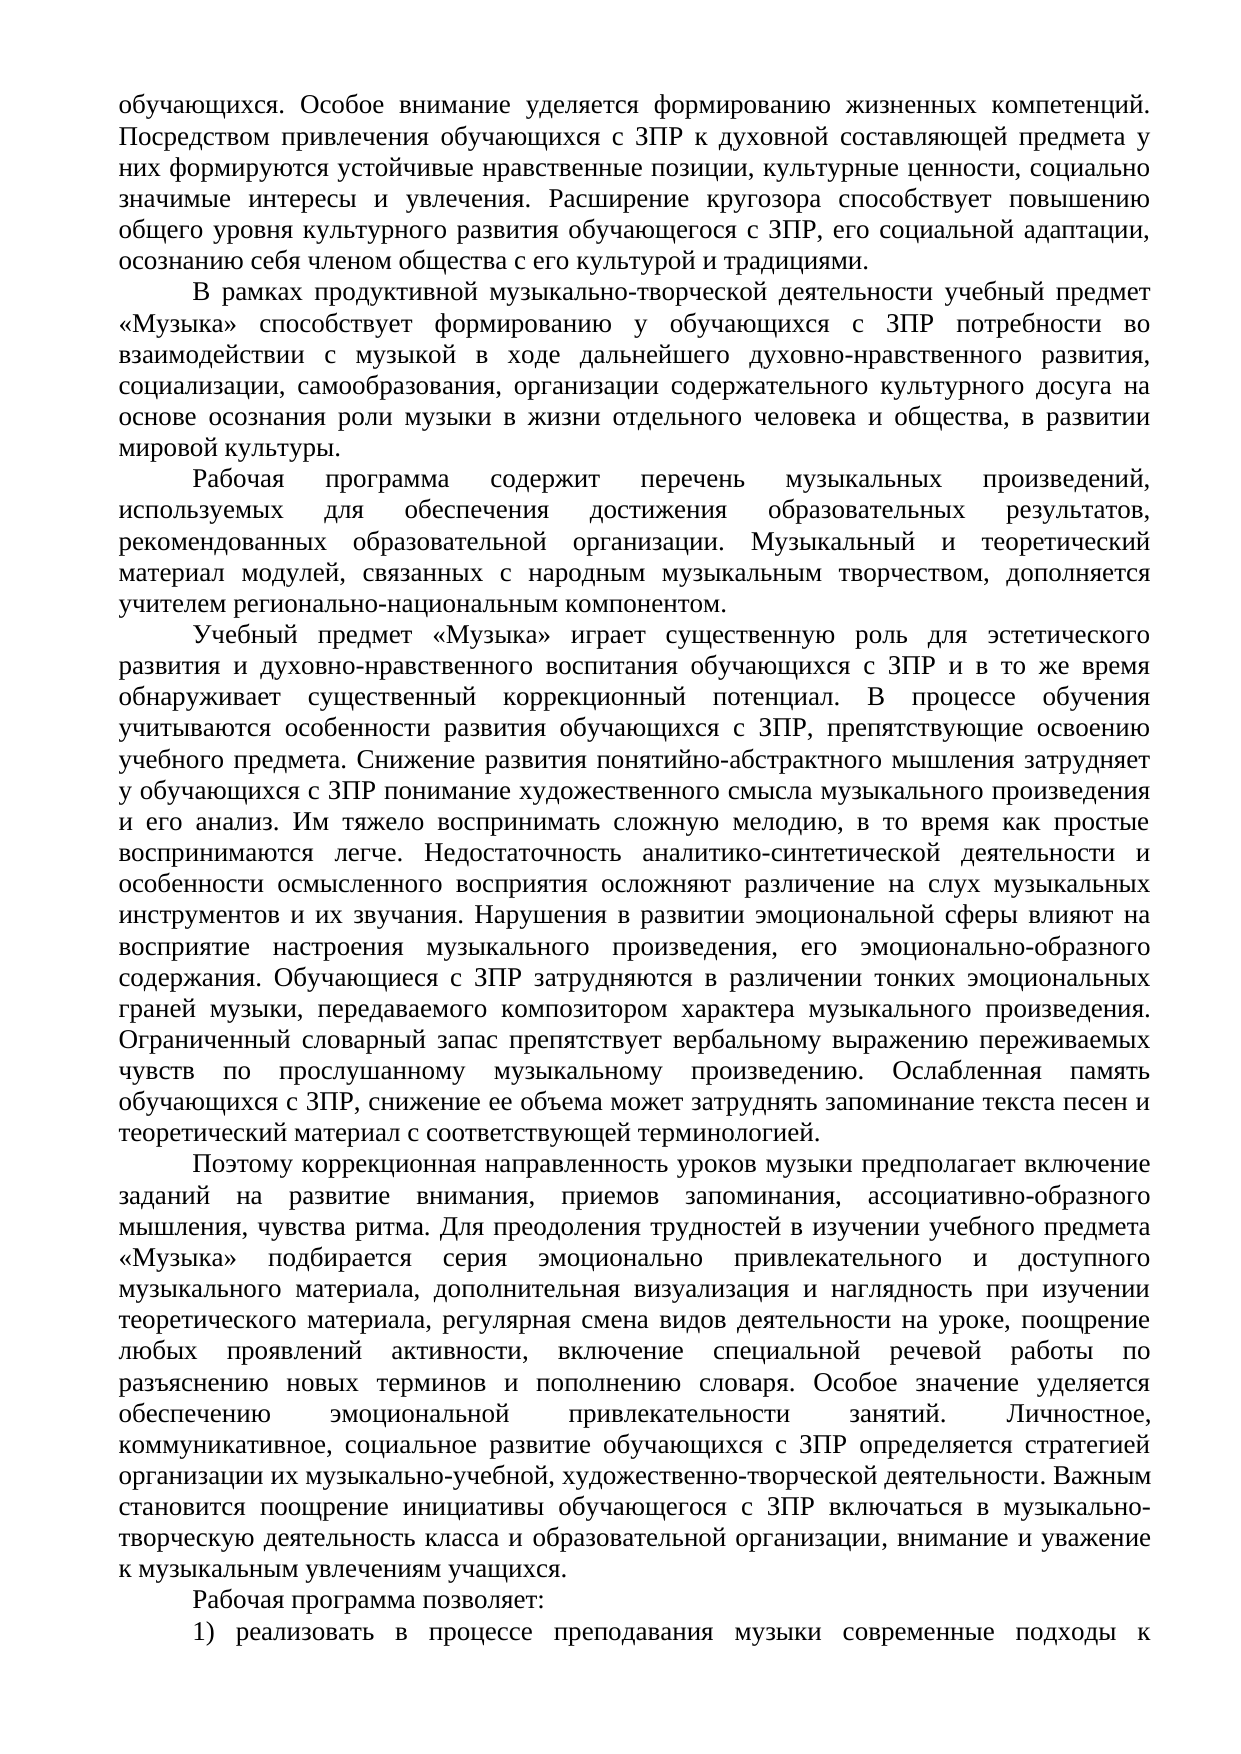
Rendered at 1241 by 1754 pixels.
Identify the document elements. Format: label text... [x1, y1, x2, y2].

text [118, 1615, 1152, 1646]
text Учебный предмет «Музыка» играет существенную роль для эстетического развития и духовно-нравственного воспитания обучающихся с ЗПР и в то же время обнаруживает существенный коррекционный потенциал. В процессе обучения учитываются особенности развития обучающихся с ЗПР, препятствующие освоению учебного предмета. Снижение развития понятийно-абстрактного мышления затрудняет у обучающихся с ЗПР понимание художественного смысла музыкального произведения и его анализ. Им тяжело воспринимать сложную мелодию, в то время как простые воспринимаются легче. Недостаточность аналитико-синтетической деятельности и особенности осмысленного восприятия осложняют различение на слух музыкальных инструментов и их звучания. Нарушения в развитии эмоциональной сферы влияют на восприятие настроения музыкального произведения, его эмоционально-образного содержания. Обучающиеся с ЗПР затрудняются в различении тонких эмоциональных граней музыки, передаваемого композитором характера музыкального произведения. Ограниченный словарный запас препятствует вербальному выражению переживаемых чувств по прослушанному музыкальному произведению. Ослабленная память обучающихся с ЗПР, снижение ее объема может затруднять запоминание текста песен и теоретический материал с соответствующей терминологией. [118, 618, 1152, 1148]
text Рабочая программа позволяет: [118, 1584, 1152, 1615]
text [118, 89, 1152, 276]
text Рабочая программа содержит перечень музыкальных произведений, используемых для обеспечения достижения образовательных результатов, рекомендованных образовательной организации. Музыкальный и теоретический материал модулей, связанных с народным музыкальным творчеством, дополняется учителем регионально-национальным компонентом. [118, 462, 1152, 618]
text Поэтому коррекционная направленность уроков музыки предполагает включение заданий на развитие внимания, приемов запоминания, ассоциативно-образного мышления, чувства ритма. Для преодоления трудностей в изучении учебного предмета «Музыка» подбирается серия эмоционально привлекательного и доступного музыкального материала, дополнительная визуализация и наглядность при изучении теоретического материала, регулярная смена видов деятельности на уроке, поощрение любых проявлений активности, включение специальной речевой работы по разъяснению новых терминов и пополнению словаря. Особое значение уделяется обеспечению эмоциональной привлекательности занятий. Личностное, коммуникативное, социальное развитие обучающихся с ЗПР определяется стратегией организации их музыкально-учебной, художественно-творческой деятельности. Важным становится поощрение инициативы обучающегося с ЗПР включаться в музыкально-творческую деятельность класса и образовательной организации, внимание и уважение к музыкальным увлечениям учащихся. [118, 1148, 1152, 1584]
text В рамках продуктивной музыкально-творческой деятельности учебный предмет «Музыка» способствует формированию у обучающихся с ЗПР потребности во взаимодействии с музыкой в ходе дальнейшего духовно-нравственного развития, социализации, самообразования, организации содержательного культурного досуга на основе осознания роли музыки в жизни отдельного человека и общества, в развитии мировой культуры. [118, 276, 1152, 462]
